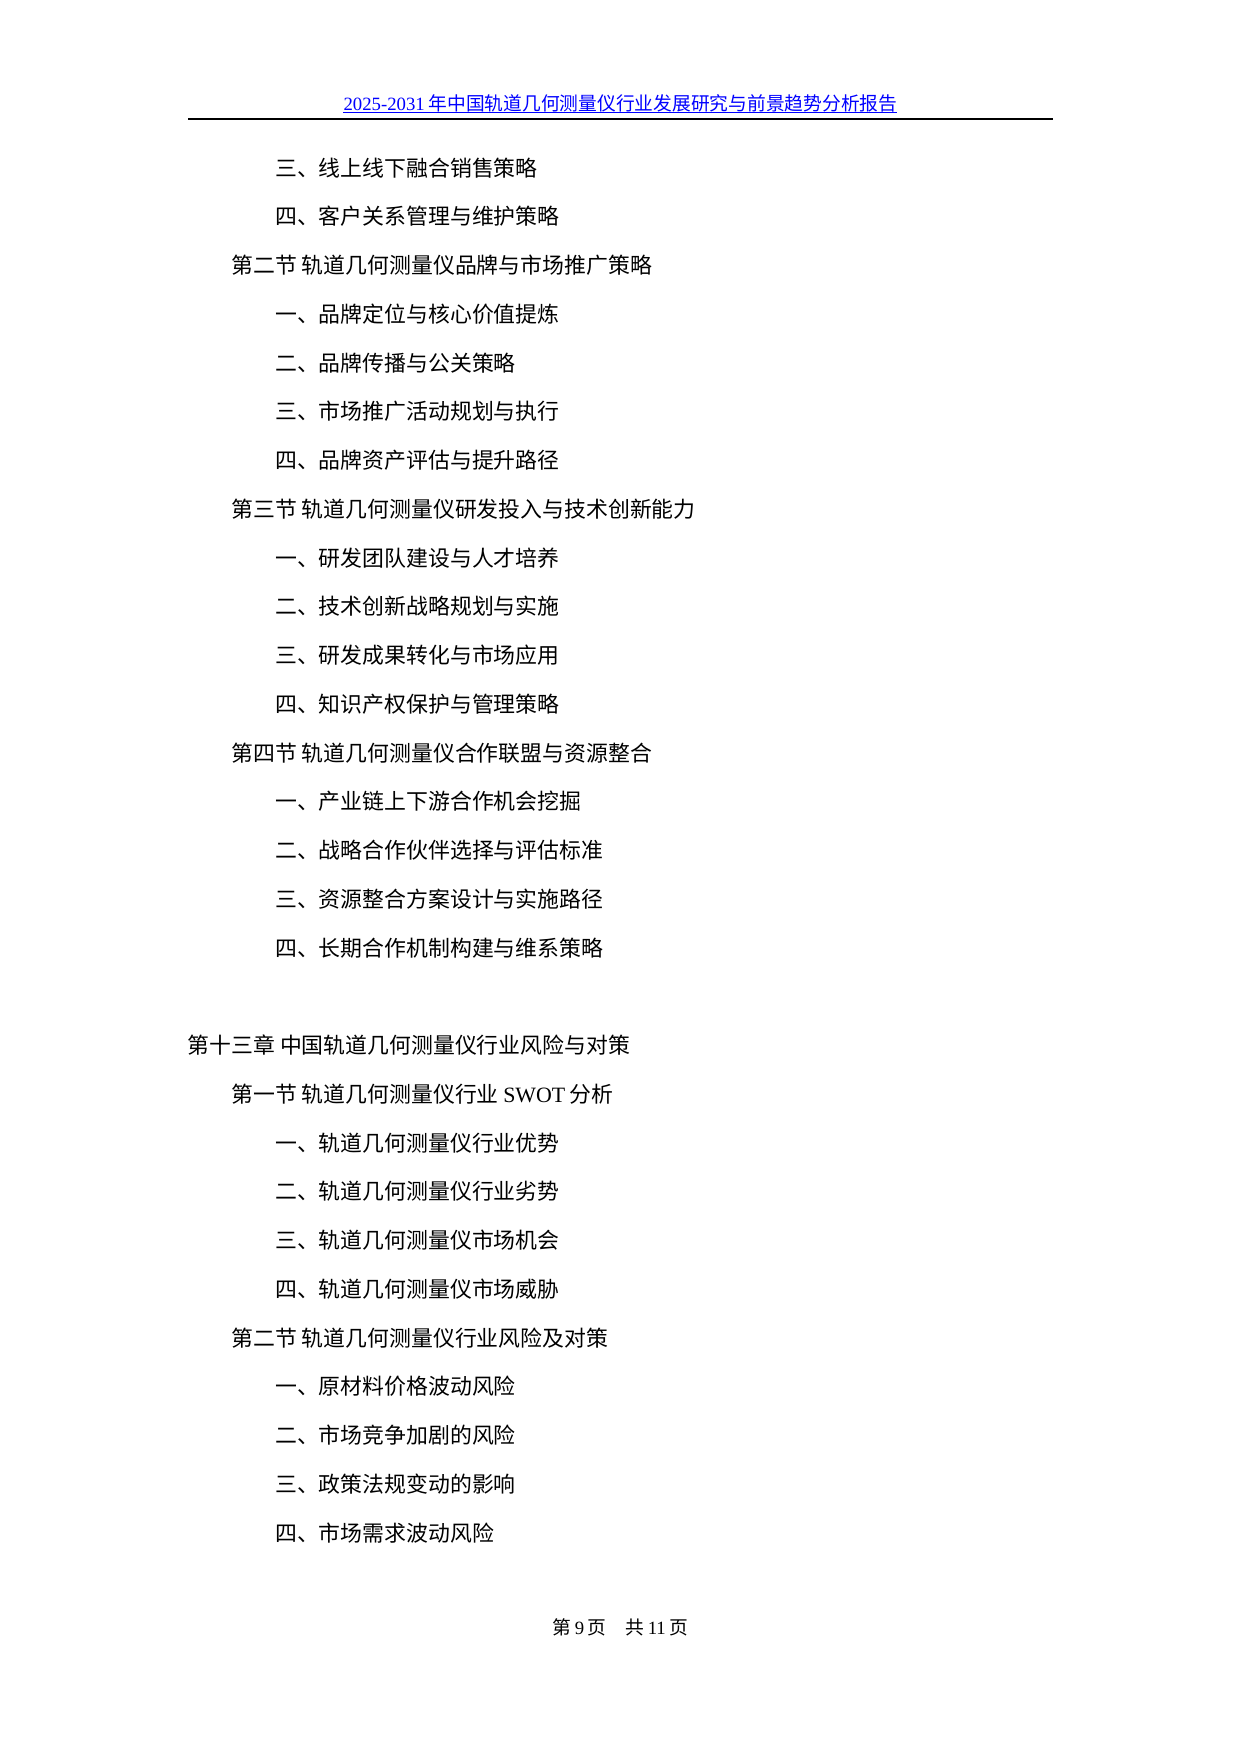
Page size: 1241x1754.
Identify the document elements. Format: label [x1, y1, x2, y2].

text [187, 150, 1053, 1548]
